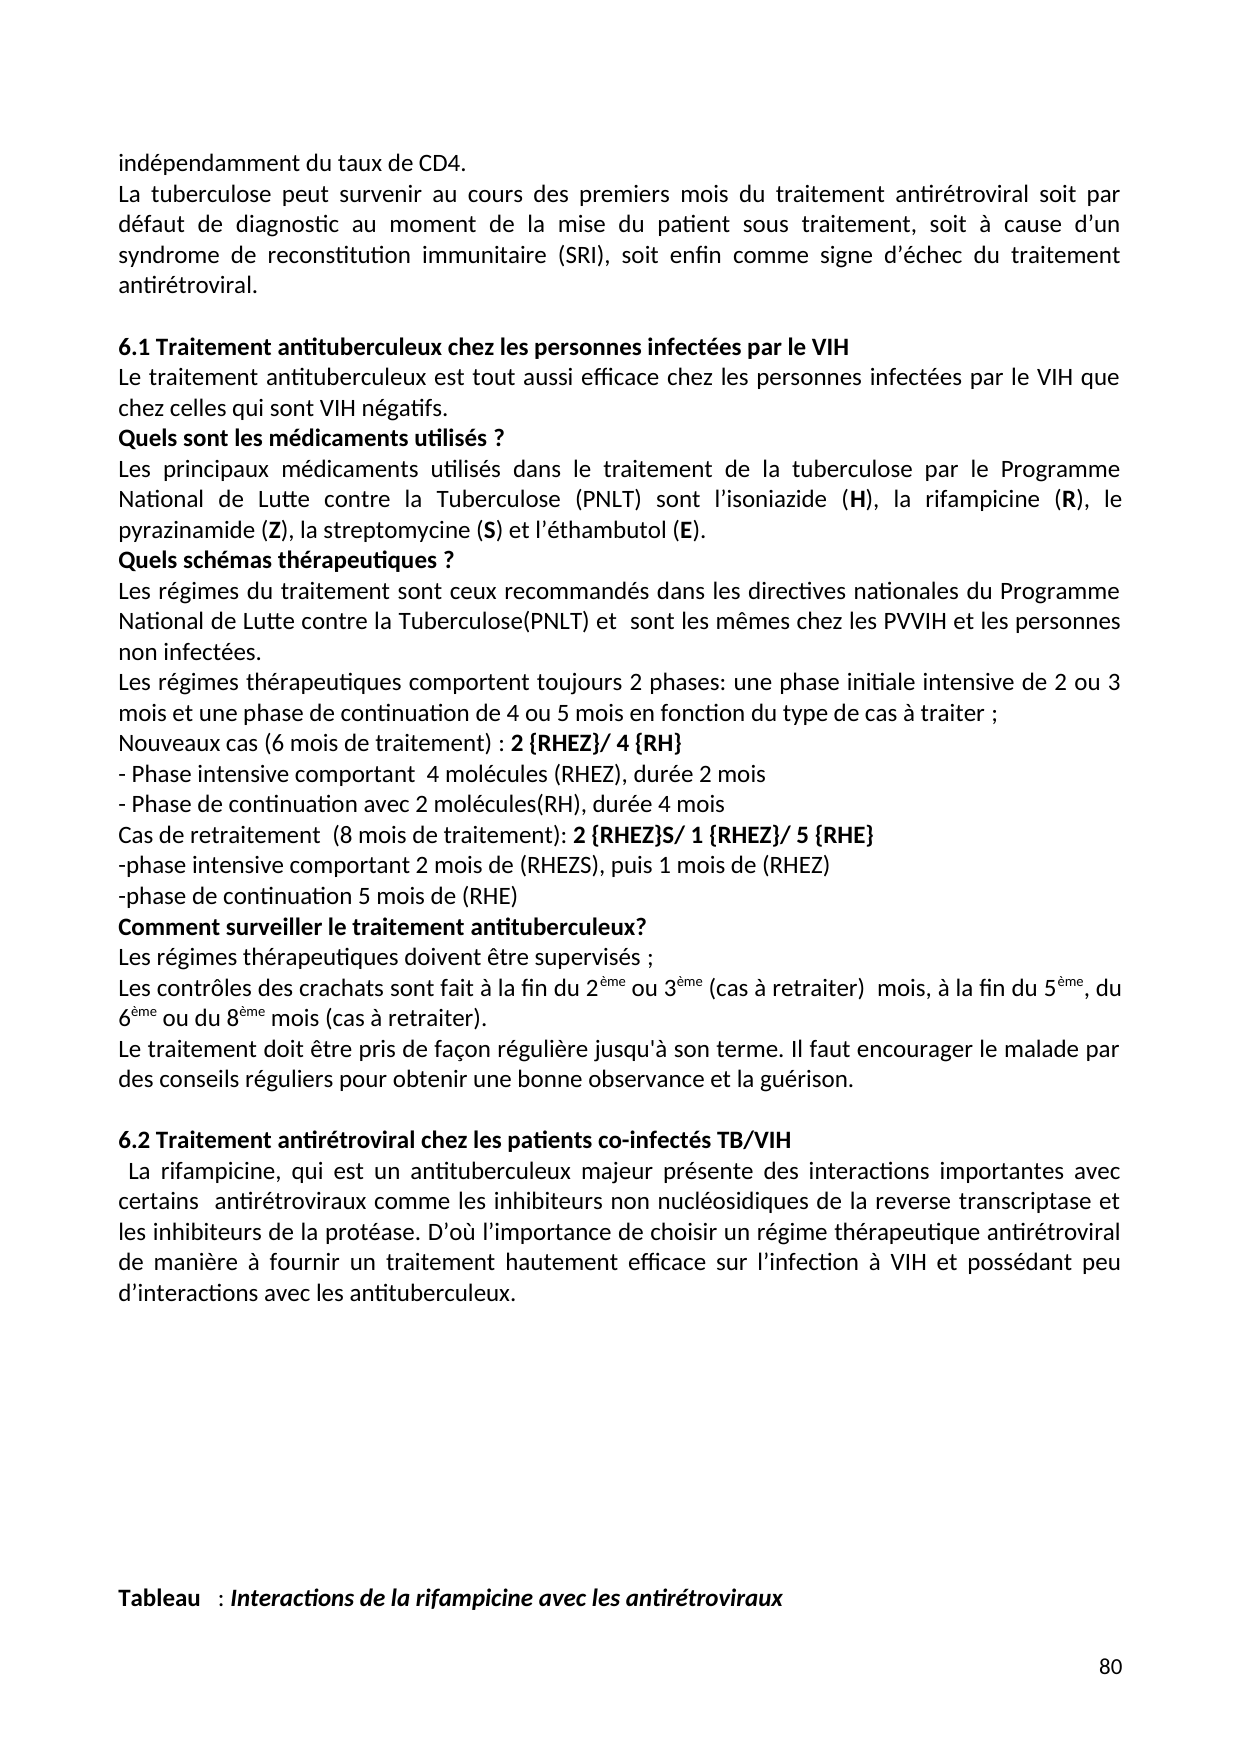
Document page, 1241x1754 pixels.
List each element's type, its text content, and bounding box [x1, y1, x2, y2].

text Les régimes thérapeutiques comportent toujours 2 phases: une phase initiale intensive de 2 ou 3 mois et une phase de continuation de 4 ou 5 mois en fonction du type de cas à traiter ; [118, 666, 1122, 727]
text Quels schémas thérapeutiques ? [118, 544, 1122, 575]
text Les principaux médicaments utilisés dans le traitement de la tuberculose par le Programme National de Lutte contre la Tuberculose (PNLT) sont l’isoniazide (H), la rifampicine (R), le pyrazinamide (Z), la streptomycine (S) et l’éthambutol (E). [118, 453, 1122, 544]
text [118, 148, 1122, 178]
text 6.1 Traitement antituberculeux chez les personnes infectées par le VIH [118, 331, 1122, 361]
text Quels sont les médicaments utilisés ? [118, 422, 1122, 453]
text Le traitement antituberculeux est tout aussi efficace chez les personnes infectées par le VIH que chez celles qui sont VIH négatifs. [118, 361, 1122, 422]
text - Phase de continuation avec 2 molécules(RH), durée 4 mois [118, 788, 1122, 819]
text Les régimes du traitement sont ceux recommandés dans les directives nationales du Programme National de Lutte contre la Tuberculose(PNLT) et sont les mêmes chez les PVVIH et les personnes non infectées. [118, 575, 1122, 666]
text - Phase intensive comportant 4 molécules (RHEZ), durée 2 mois [118, 758, 1122, 788]
text -phase intensive comportant 2 mois de (RHEZS), puis 1 mois de (RHEZ) [118, 849, 1122, 880]
text Cas de retraitement (8 mois de traitement): 2 {RHEZ}S/ 1 {RHEZ}/ 5 {RHE} [118, 819, 1122, 849]
text Le traitement doit être pris de façon régulière jusqu'à son terme. Il faut encourager le malade par des conseils réguliers pour obtenir une bonne observance et la guérison. [118, 1033, 1122, 1094]
text -phase de continuation 5 mois de (RHE) [118, 880, 1122, 911]
text Comment surveiller le traitement antituberculeux? [118, 911, 1122, 941]
text La rifampicine, qui est un antituberculeux majeur présente des interactions importantes avec certains antirétroviraux comme les inhibiteurs non nucléosidiques de la reverse transcriptase et les inhibiteurs de la protéase. D’où l’importance de choisir un régime thérapeutique antirétroviral de manière à fournir un traitement hautement efficace sur l’infection à VIH et possédant peu d’interactions avec les antituberculeux. [118, 1155, 1122, 1307]
text Nouveaux cas (6 mois de traitement) : 2 {RHEZ}/ 4 {RH} [118, 727, 1122, 758]
text La tuberculose peut survenir au cours des premiers mois du traitement antirétroviral soit par défaut de diagnostic au moment de la mise du patient sous traitement, soit à cause d’un syndrome de reconstitution immunitaire (SRI), soit enfin comme signe d’échec du traitement antirétroviral. [118, 178, 1122, 300]
text Les régimes thérapeutiques doivent être supervisés ; [118, 941, 1122, 972]
text 6.2 Traitement antirétroviral chez les patients co-infectés TB/VIH [118, 1124, 1122, 1155]
text Tableau : Interactions de la rifampicine avec les antirétroviraux [118, 1582, 1122, 1613]
text Les contrôles des crachats sont fait à la fin du 2ème ou 3ème (cas à retraiter) mois, à la fin du 5ème, du 6ème ou du 8ème mois (cas à retraiter). [118, 972, 1122, 1033]
